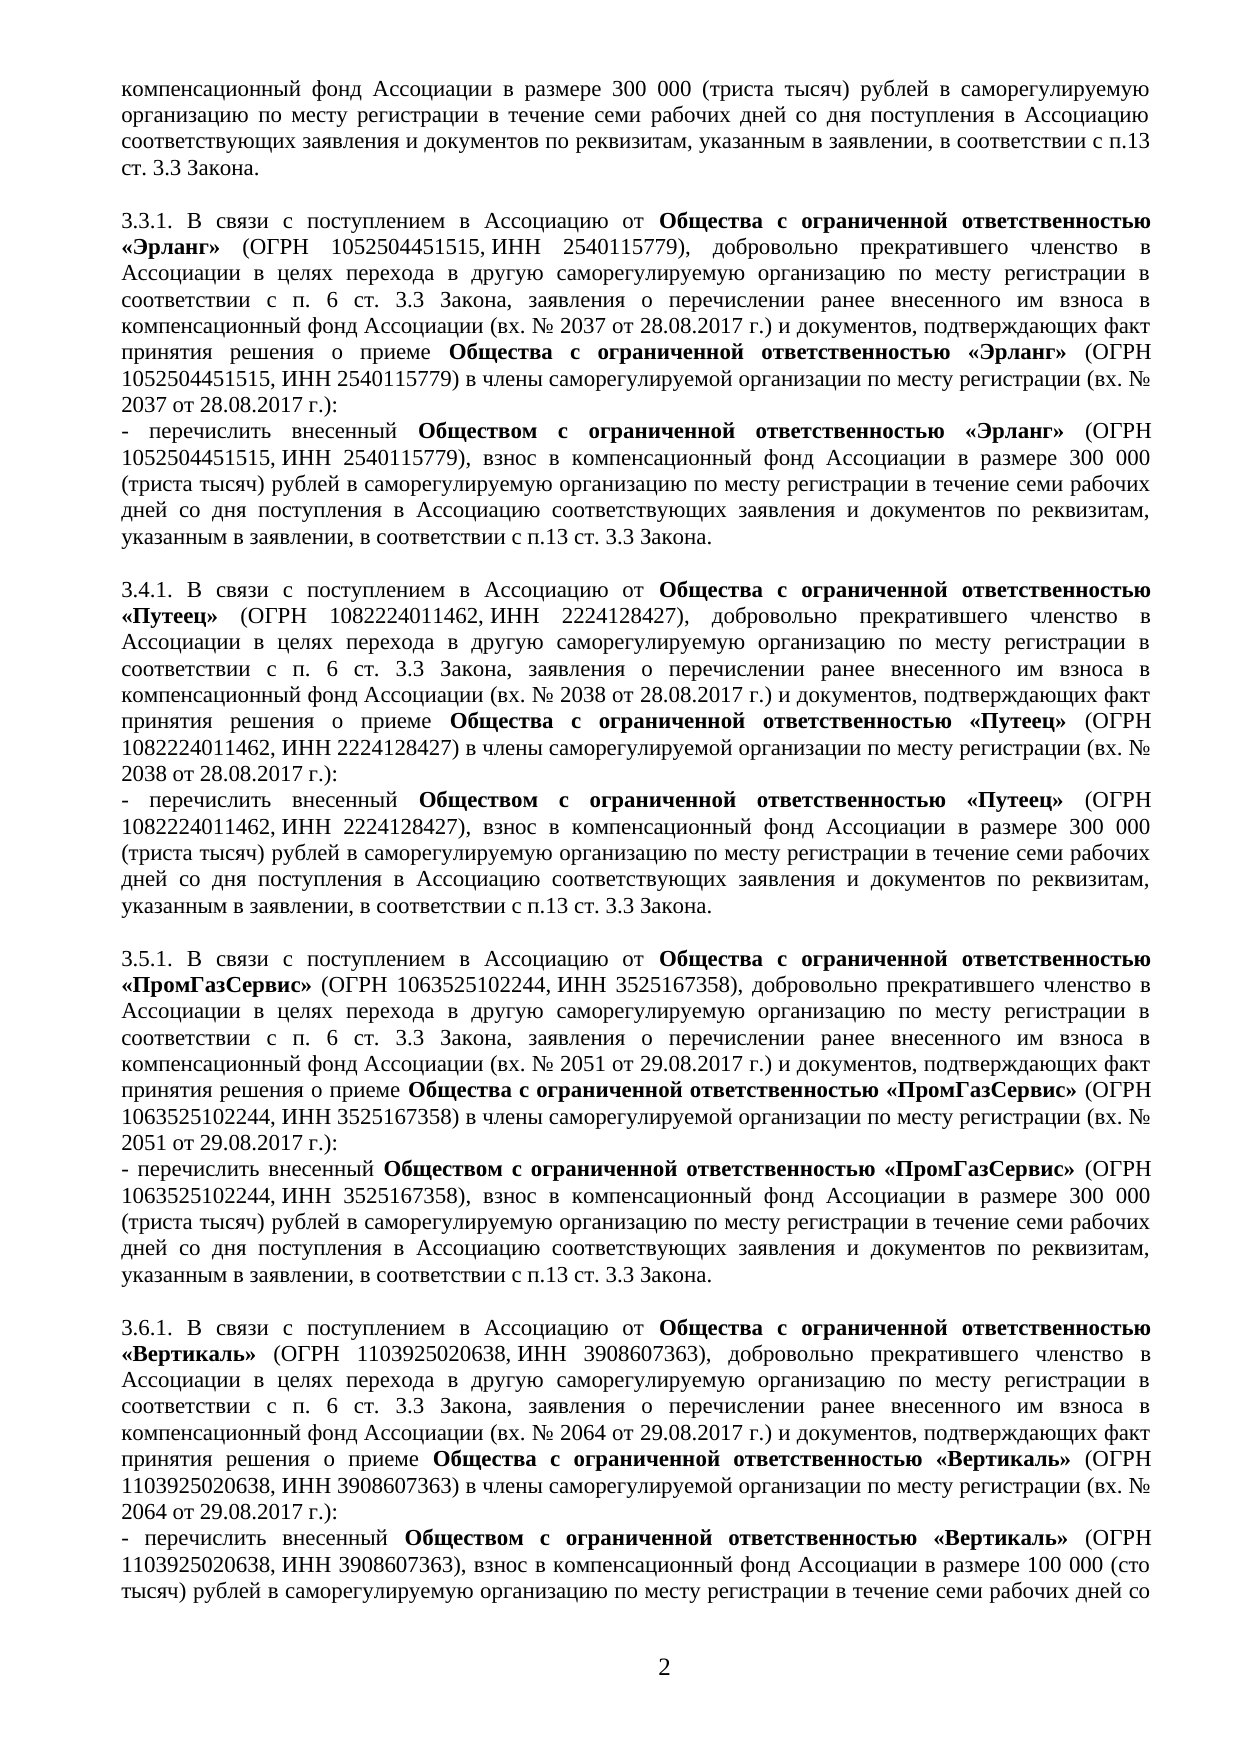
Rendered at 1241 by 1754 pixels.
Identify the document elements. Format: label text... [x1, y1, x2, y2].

text - перечислить внесенный Обществом с ограниченной ответственностью «Путеец» (ОГРН 1082224011462, ИНН 2224128427), взнос в компенсационный фонд Ассоциации в размере 300 000 (триста тысяч) рублей в саморегулируемую организацию по месту регистрации в течение семи рабочих дней со дня поступления в Ассоциацию соответствующих заявления и документов по реквизитам, указанным в заявлении, в соответствии с п.13 ст. 3.3 Закона. [121, 786, 1152, 918]
text 3.5.1. В связи с поступлением в Ассоциацию от Общества с ограниченной ответственностью «ПромГазСервис» (ОГРН 1063525102244, ИНН 3525167358), добровольно прекратившего членство в Ассоциации в целях перехода в другую саморегулируемую организацию по месту регистрации в соответствии с п. 6 ст. 3.3 Закона, заявления о перечислении ранее внесенного им взноса в компенсационный фонд Ассоциации (вх. № 2051 от 29.08.2017 г.) и документов, подтверждающих факт принятия решения о приеме Общества с ограниченной ответственностью «ПромГазСервис» (ОГРН 1063525102244, ИНН 3525167358) в члены саморегулируемой организации по месту регистрации (вх. № 2051 от 29.08.2017 г.): [121, 944, 1152, 1155]
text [121, 1524, 1152, 1603]
text 3.4.1. В связи с поступлением в Ассоциацию от Общества с ограниченной ответственностью «Путеец» (ОГРН 1082224011462, ИНН 2224128427), добровольно прекратившего членство в Ассоциации в целях перехода в другую саморегулируемую организацию по месту регистрации в соответствии с п. 6 ст. 3.3 Закона, заявления о перечислении ранее внесенного им взноса в компенсационный фонд Ассоциации (вх. № 2038 от 28.08.2017 г.) и документов, подтверждающих факт принятия решения о приеме Общества с ограниченной ответственностью «Путеец» (ОГРН 1082224011462, ИНН 2224128427) в члены саморегулируемой организации по месту регистрации (вх. № 2038 от 28.08.2017 г.): [121, 576, 1152, 786]
text 3.6.1. В связи с поступлением в Ассоциацию от Общества с ограниченной ответственностью «Вертикаль» (ОГРН 1103925020638, ИНН 3908607363), добровольно прекратившего членство в Ассоциации в целях перехода в другую саморегулируемую организацию по месту регистрации в соответствии с п. 6 ст. 3.3 Закона, заявления о перечислении ранее внесенного им взноса в компенсационный фонд Ассоциации (вх. № 2064 от 29.08.2017 г.) и документов, подтверждающих факт принятия решения о приеме Общества с ограниченной ответственностью «Вертикаль» (ОГРН 1103925020638, ИНН 3908607363) в члены саморегулируемой организации по месту регистрации (вх. № 2064 от 29.08.2017 г.): [121, 1313, 1152, 1524]
text 3.3.1. В связи с поступлением в Ассоциацию от Общества с ограниченной ответственностью «Эрланг» (ОГРН 1052504451515, ИНН 2540115779), добровольно прекратившего членство в Ассоциации в целях перехода в другую саморегулируемую организацию по месту регистрации в соответствии с п. 6 ст. 3.3 Закона, заявления о перечислении ранее внесенного им взноса в компенсационный фонд Ассоциации (вх. № 2037 от 28.08.2017 г.) и документов, подтверждающих факт принятия решения о приеме Общества с ограниченной ответственностью «Эрланг» (ОГРН 1052504451515, ИНН 2540115779) в члены саморегулируемой организации по месту регистрации (вх. № 2037 от 28.08.2017 г.): [121, 207, 1152, 417]
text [121, 75, 1152, 180]
text - перечислить внесенный Обществом с ограниченной ответственностью «Эрланг» (ОГРН 1052504451515, ИНН 2540115779), взнос в компенсационный фонд Ассоциации в размере 300 000 (триста тысяч) рублей в саморегулируемую организацию по месту регистрации в течение семи рабочих дней со дня поступления в Ассоциацию соответствующих заявления и документов по реквизитам, указанным в заявлении, в соответствии с п.13 ст. 3.3 Закона. [121, 417, 1152, 549]
text - перечислить внесенный Обществом с ограниченной ответственностью «ПромГазСервис» (ОГРН 1063525102244, ИНН 3525167358), взнос в компенсационный фонд Ассоциации в размере 300 000 (триста тысяч) рублей в саморегулируемую организацию по месту регистрации в течение семи рабочих дней со дня поступления в Ассоциацию соответствующих заявления и документов по реквизитам, указанным в заявлении, в соответствии с п.13 ст. 3.3 Закона. [121, 1155, 1152, 1287]
